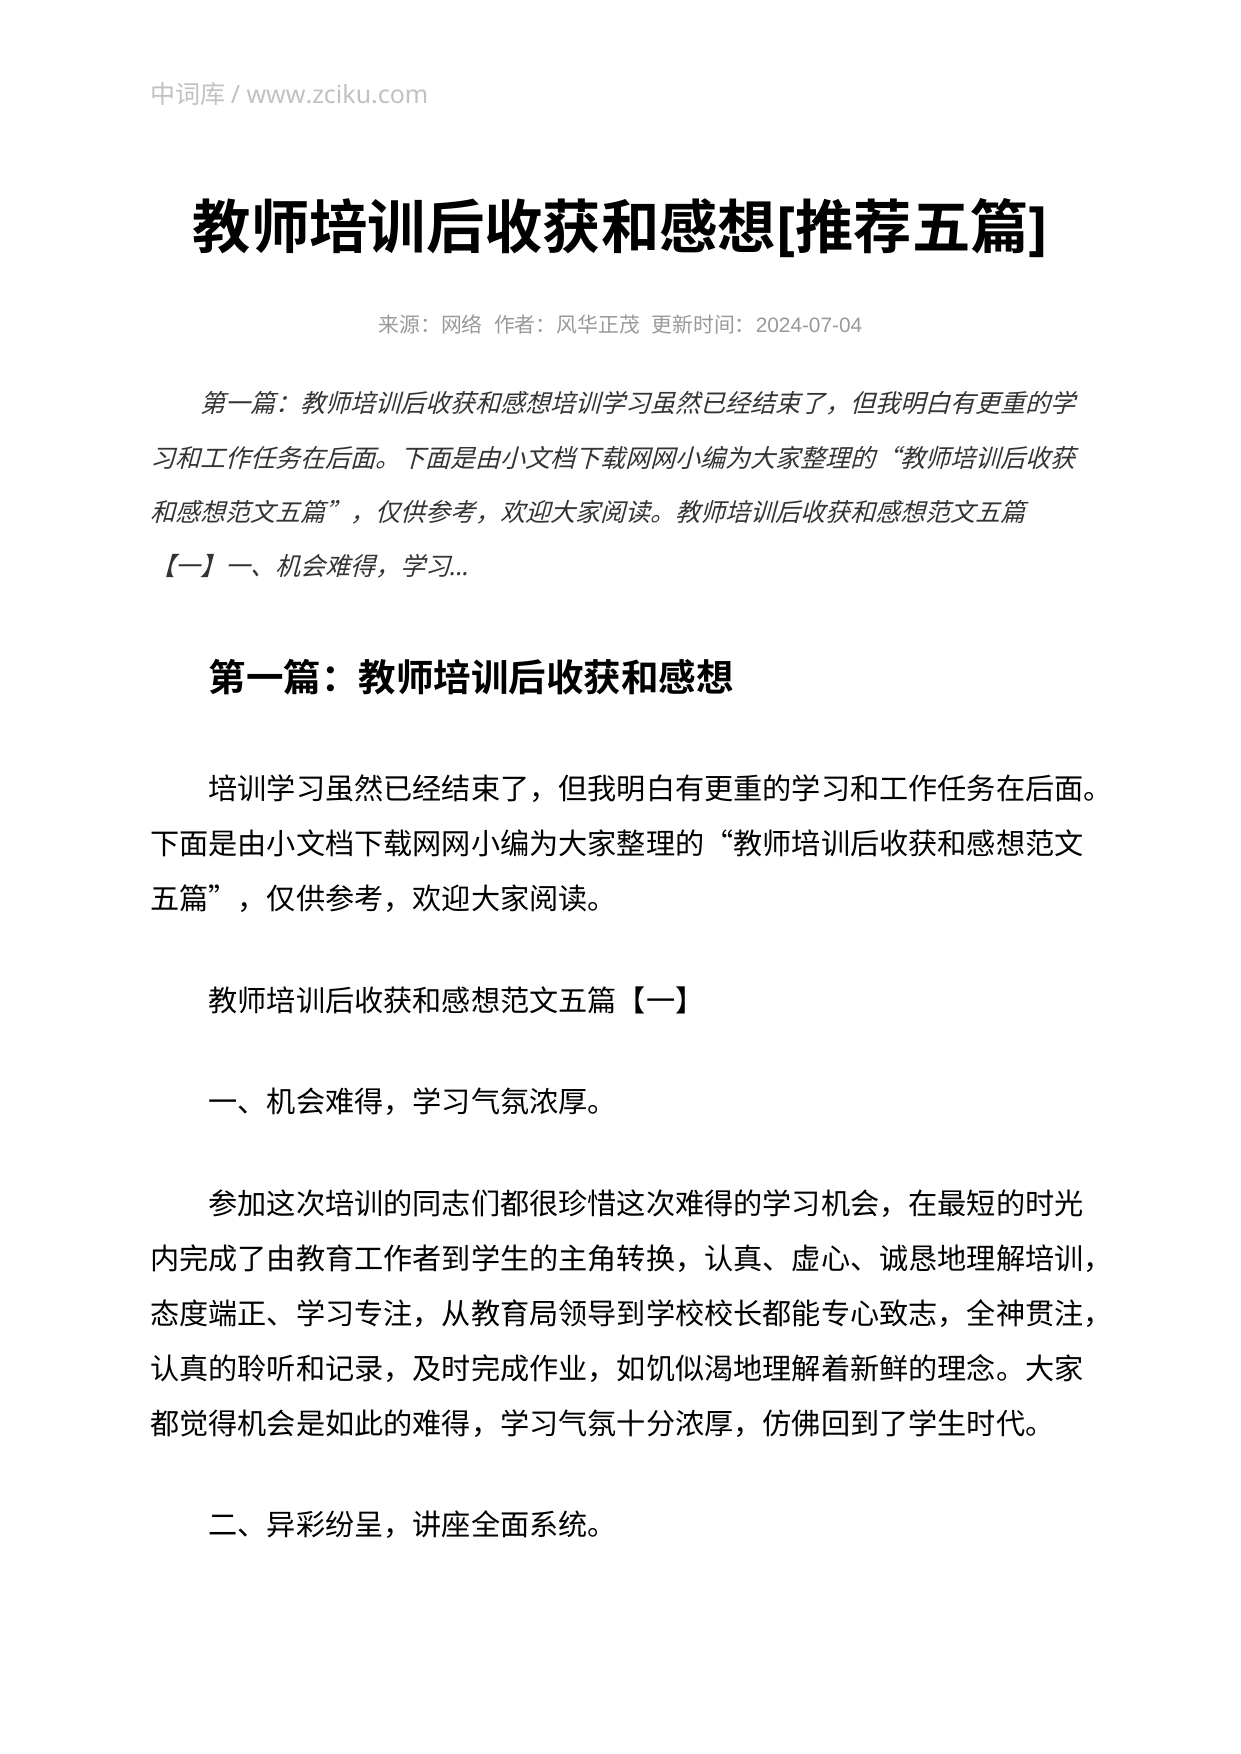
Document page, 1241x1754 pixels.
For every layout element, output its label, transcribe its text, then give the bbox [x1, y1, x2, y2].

subtitle 教师培训后收获和感想[推荐五篇] [150, 181, 1090, 266]
text 一、机会难得，学习气氛浓厚。 [150, 1079, 1090, 1121]
text 第一篇：教师培训后收获和感想 [150, 648, 1090, 702]
text 教师培训后收获和感想范文五篇【一】 [150, 977, 1090, 1019]
text 参加这次培训的同志们都很珍惜这次难得的学习机会，在最短的时光内完成了由教育工作者到学生的主角转换，认真、虚心、诚恳地理解培训，态度端正、学习专注，从教育局领导到学校校长都能专心致志，全神贯注，认真的聆听和记录，及时完成作业，如饥似渴地理解着新鲜的理念。大家都觉得机会是如此的难得，学习气氛十分浓厚，仿佛回到了学生时代。 [150, 1181, 1090, 1442]
text 培训学习虽然已经结束了，但我明白有更重的学习和工作任务在后面。下面是由小文档下载网网小编为大家整理的“教师培训后收获和感想范文五篇”，仅供参考，欢迎大家阅读。 [150, 766, 1090, 918]
text 二、异彩纷呈，讲座全面系统。 [150, 1502, 1090, 1544]
text 来源：网络 作者：风华正茂 更新时间：2024-07-04 [150, 313, 1090, 337]
text 第一篇：教师培训后收获和感想培训学习虽然已经结束了，但我明白有更重的学习和工作任务在后面。下面是由小文档下载网网小编为大家整理的“教师培训后收获和感想范文五篇”，仅供参考，欢迎大家阅读。教师培训后收获和感想范文五篇【一】一、机会难得，学习... [150, 384, 1090, 583]
